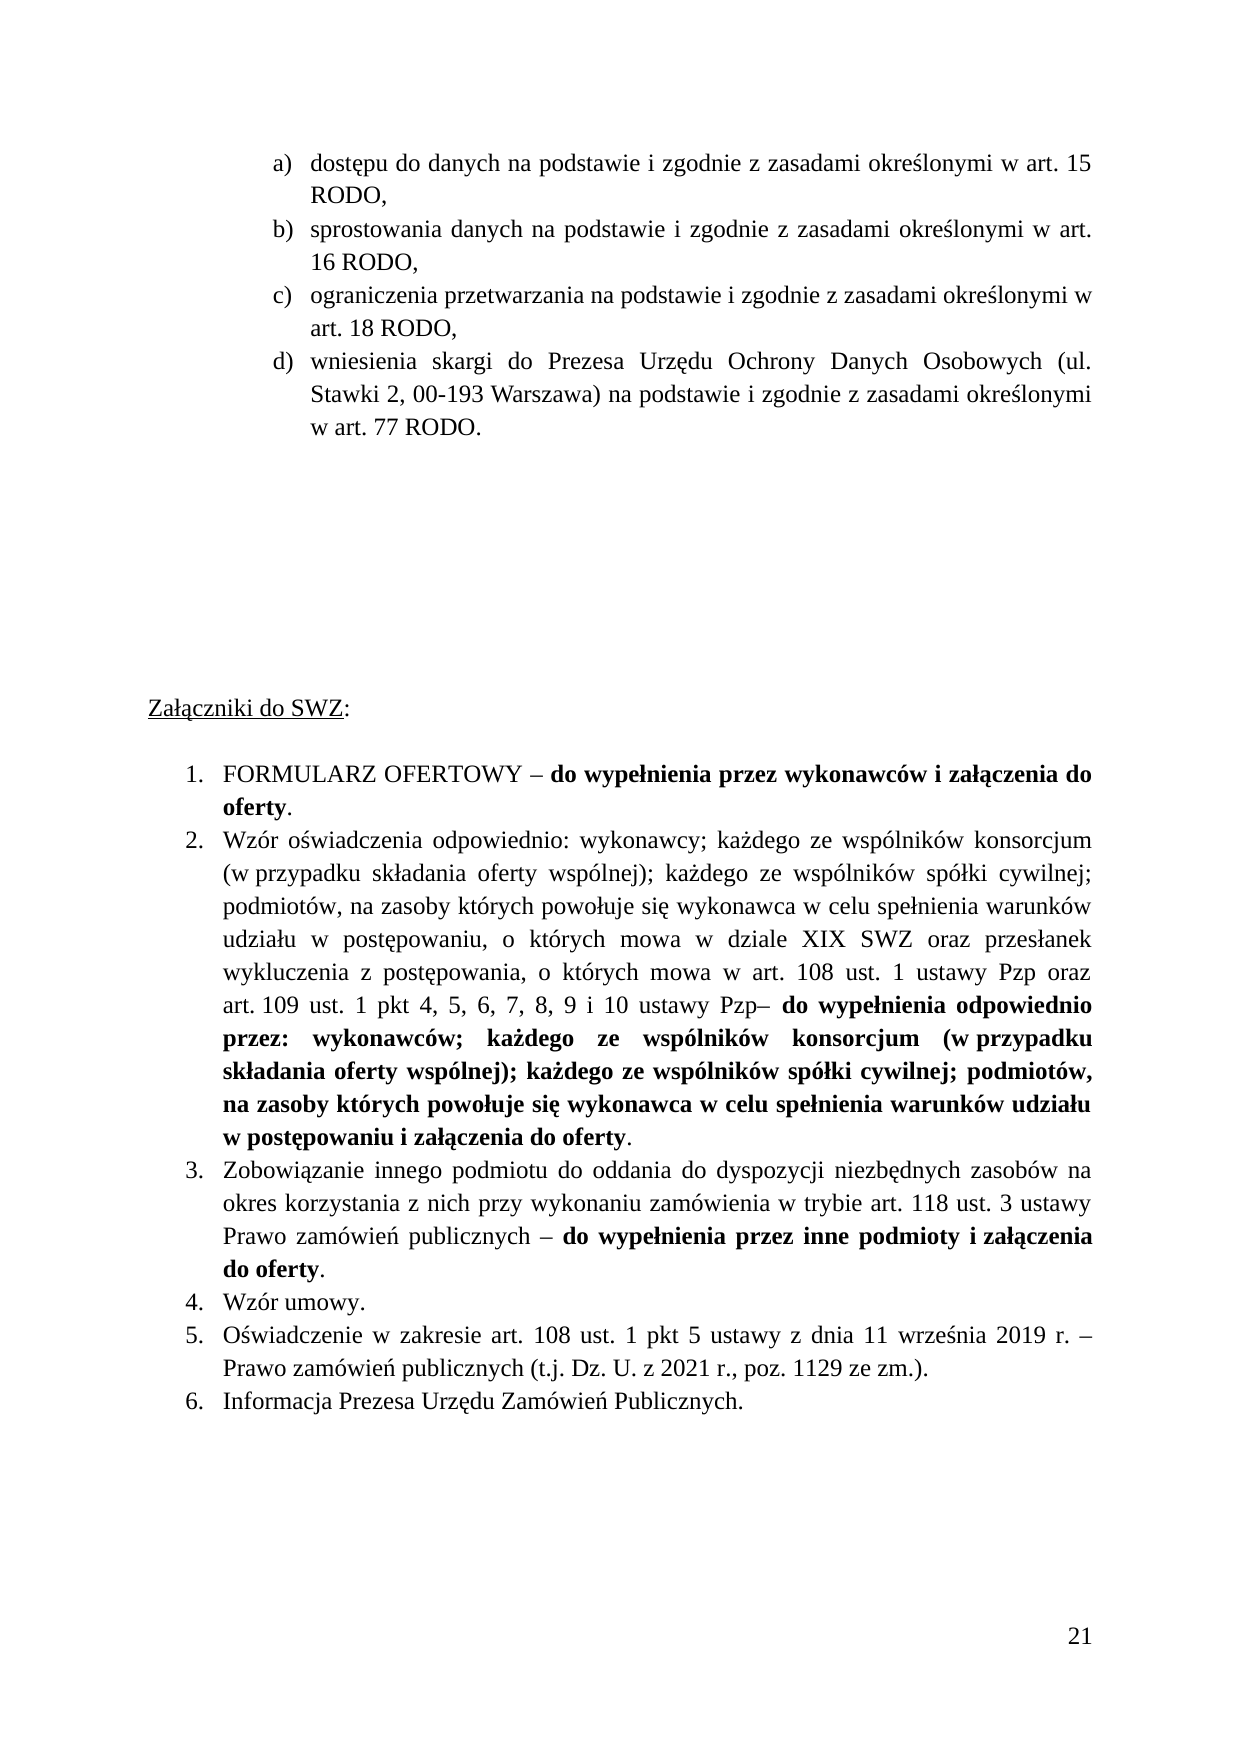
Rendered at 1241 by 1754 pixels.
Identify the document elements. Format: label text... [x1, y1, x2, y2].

list sprostowania danych na podstawie i zgodnie z zasadami określonymi w art. 16 RODO, [273, 214, 1093, 275]
text Załączniki do SWZ: [148, 693, 1093, 721]
list Informacja Prezesa Urzędu Zamówień Publicznych. [185, 1386, 1093, 1415]
list Wzór oświadczenia odpowiednio: wykonawcy; każdego ze wspólników konsorcjum (w przypadku składania oferty wspólnej); każdego ze wspólników spółki cywilnej; podmiotów, na zasoby których powołuje się wykonawca w celu spełnienia warunków udziału w postępowaniu, o których mowa w dziale XIX SWZ oraz przesłanek wykluczenia z postępowania, o których mowa w art. 108 ust. 1 ustawy Pzp oraz art. 109 ust. 1 pkt 4, 5, 6, 7, 8, 9 i 10 ustawy Pzp– do wypełnienia odpowiednio przez: wykonawców; każdego ze wspólników konsorcjum (w przypadku składania oferty wspólnej); każdego ze wspólników spółki cywilnej; podmiotów, na zasoby których powołuje się wykonawca w celu spełnienia warunków udziału w postępowaniu i załączenia do oferty. [185, 825, 1093, 1151]
list wniesienia skargi do Prezesa Urzędu Ochrony Danych Osobowych (ul. Stawki 2, 00-193 Warszawa) na podstawie i zgodnie z zasadami określonymi w art. 77 RODO. [273, 346, 1093, 441]
list Zobowiązanie innego podmiotu do oddania do dyspozycji niezbędnych zasobów na okres korzystania z nich przy wykonaniu zamówienia w trybie art. 118 ust. 3 ustawy Prawo zamówień publicznych – do wypełnienia przez inne podmioty i załączenia do oferty. [185, 1155, 1093, 1283]
list ograniczenia przetwarzania na podstawie i zgodnie z zasadami określonymi w art. 18 RODO, [273, 280, 1093, 341]
list FORMULARZ OFERTOWY – do wypełnienia przez wykonawców i załączenia do oferty. [185, 759, 1093, 820]
list Oświadczenie w zakresie art. 108 ust. 1 pkt 5 ustawy z dnia 11 września 2019 r. – Prawo zamówień publicznych (t.j. Dz. U. z 2021 r., poz. 1129 ze zm.). [185, 1320, 1093, 1382]
list Wzór umowy. [185, 1287, 1093, 1316]
list dostępu do danych na podstawie i zgodnie z zasadami określonymi w art. 15 RODO, [273, 148, 1093, 209]
